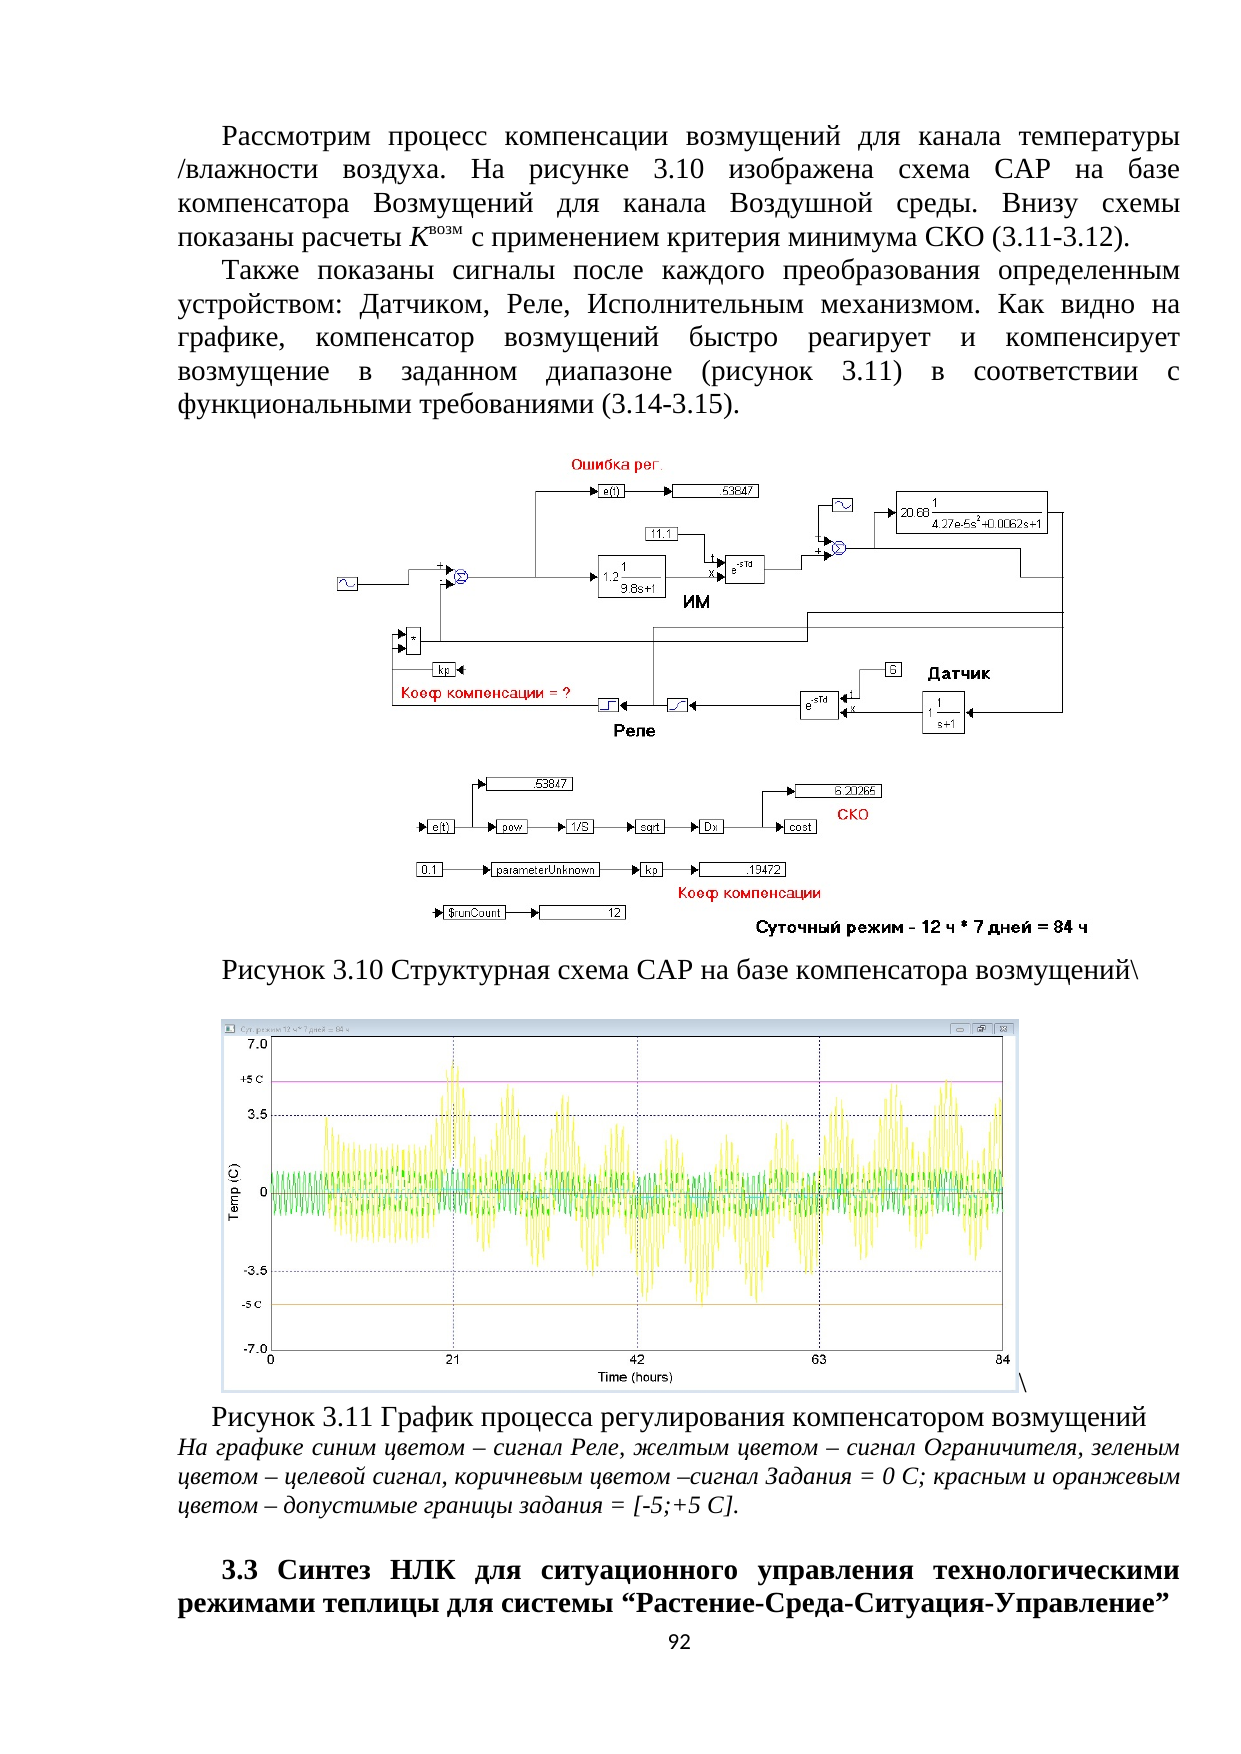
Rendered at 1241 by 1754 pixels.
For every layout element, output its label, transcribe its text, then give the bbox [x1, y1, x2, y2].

picture [290, 453, 1112, 953]
text На графике синим цветом – сигнал Реле, желтым цветом – сигнал Ограничителя, зеленым цветом – целевой сигнал, коричневым цветом –сигнал Задания = 0 С; красным и оранжевым цветом – допустимые границы задания = [-5;+5 С]. [177, 1432, 1181, 1518]
text Рисунок 3.11 График процесса регулирования компенсатором возмущений [177, 1399, 1181, 1432]
text Также показаны сигналы после каждого преобразования определенным устройством: Датчиком, Реле, Исполнительным механизмом. Как видно на графике, компенсатор возмущений быстро реагирует и компенсирует возмущение в заданном диапазоне (рисунок 3.11) в соответствии с функциональными требованиями (3.14-3.15). [177, 252, 1181, 420]
text 3.3 Синтез НЛК для ситуационного управления технологическими режимами теплицы для системы “Растение-Среда-Ситуация-Управление” [177, 1552, 1181, 1619]
picture [221, 1019, 1019, 1393]
text Рассмотрим процесс компенсации возмущений для канала температуры /влажности воздуха. На рисунке 3.10 изображена схема САР на базе компенсатора Возмущений для канала Воздушной среды. Внизу схемы показаны расчеты Kвозм с применением критерия минимума СКО (3.11-3.12). [177, 118, 1181, 252]
text Рисунок 3.10 Структурная схема САР на базе компенсатора возмущений\ [177, 952, 1181, 986]
